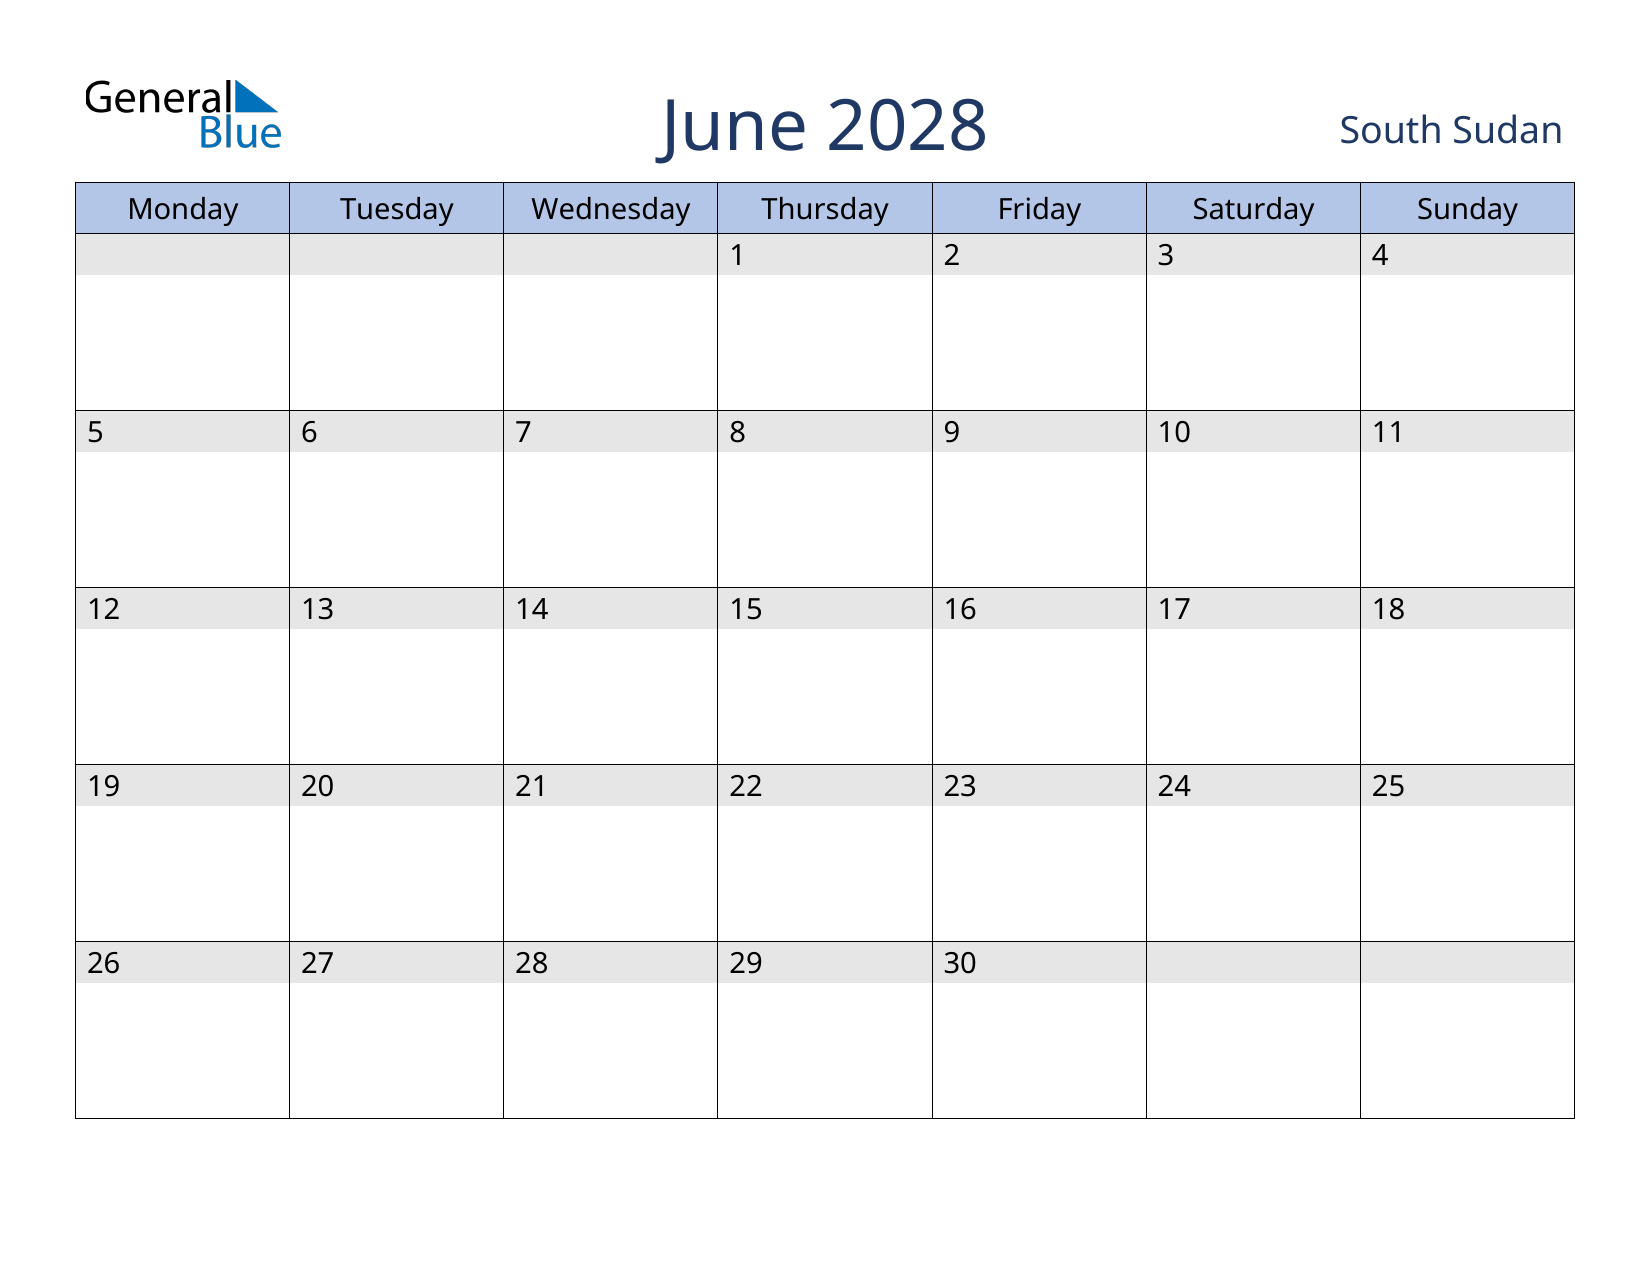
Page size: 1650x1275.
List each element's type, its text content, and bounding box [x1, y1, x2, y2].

table_cell 9 [933, 411, 1146, 452]
table_cell 7 [504, 411, 717, 452]
table_cell 2 [933, 234, 1146, 275]
table_cell 12 [76, 588, 289, 629]
table_cell [1361, 806, 1574, 941]
table_cell 25 [1361, 765, 1574, 806]
table_cell [933, 452, 1146, 587]
table_header June 2028 [504, 75, 1146, 182]
table_cell [504, 983, 717, 1118]
table_cell 24 [1147, 765, 1360, 806]
table_cell [1147, 983, 1360, 1118]
table_cell Monday [76, 183, 289, 233]
table_cell [76, 806, 289, 941]
table_cell 30 [933, 942, 1146, 983]
table_cell [933, 629, 1146, 764]
table_cell 27 [290, 942, 503, 983]
table_cell 1 [718, 234, 932, 275]
table_cell Friday [933, 183, 1146, 233]
table_cell 5 [76, 411, 289, 452]
table_cell 15 [718, 588, 932, 629]
picture [86, 80, 281, 148]
table_cell [290, 234, 503, 275]
table_cell [76, 234, 289, 275]
table_cell [1147, 275, 1360, 410]
table_cell 16 [933, 588, 1146, 629]
table_cell 20 [290, 765, 503, 806]
table_cell [504, 806, 717, 941]
table_cell 17 [1147, 588, 1360, 629]
table_cell 13 [290, 588, 503, 629]
table_cell [504, 629, 717, 764]
table_cell [76, 275, 289, 410]
table_header South Sudan [1146, 75, 1574, 182]
table_cell Wednesday [504, 183, 717, 233]
table_cell [933, 275, 1146, 410]
table_cell [1147, 806, 1360, 941]
table_cell [718, 806, 932, 941]
table_cell [1361, 275, 1574, 410]
table_cell [290, 452, 503, 587]
table_cell Sunday [1361, 183, 1574, 233]
table_cell [1147, 629, 1360, 764]
table_cell 29 [718, 942, 932, 983]
table_cell [718, 452, 932, 587]
table_header [76, 75, 503, 182]
table_cell [290, 629, 503, 764]
table_cell [1361, 983, 1574, 1118]
table_cell [1361, 629, 1574, 764]
table_cell [718, 275, 932, 410]
table_cell [504, 234, 717, 275]
table_cell [1361, 942, 1574, 983]
table_cell [290, 806, 503, 941]
table_cell [76, 452, 289, 587]
table_cell [718, 629, 932, 764]
table_cell 10 [1147, 411, 1360, 452]
table_cell Thursday [718, 183, 932, 233]
table_cell 6 [290, 411, 503, 452]
table_cell [290, 275, 503, 410]
table_cell 18 [1361, 588, 1574, 629]
table_cell [933, 983, 1146, 1118]
table_cell 22 [718, 765, 932, 806]
table_cell 8 [718, 411, 932, 452]
table_cell [504, 452, 717, 587]
table_cell 26 [76, 942, 289, 983]
table_cell Tuesday [290, 183, 503, 233]
table_cell 23 [933, 765, 1146, 806]
table_cell [76, 629, 289, 764]
table_cell [1147, 942, 1360, 983]
table_cell [290, 983, 503, 1118]
table_cell [933, 806, 1146, 941]
table_cell 14 [504, 588, 717, 629]
table_cell 19 [76, 765, 289, 806]
table_cell [76, 983, 289, 1118]
table_cell [504, 275, 717, 410]
table_cell Saturday [1147, 183, 1360, 233]
table_cell 28 [504, 942, 717, 983]
table_cell 4 [1361, 234, 1574, 275]
table_cell 11 [1361, 411, 1574, 452]
table_cell [1361, 452, 1574, 587]
table_cell [1147, 452, 1360, 587]
table_cell [718, 983, 932, 1118]
table_cell 21 [504, 765, 717, 806]
table_cell 3 [1147, 234, 1360, 275]
